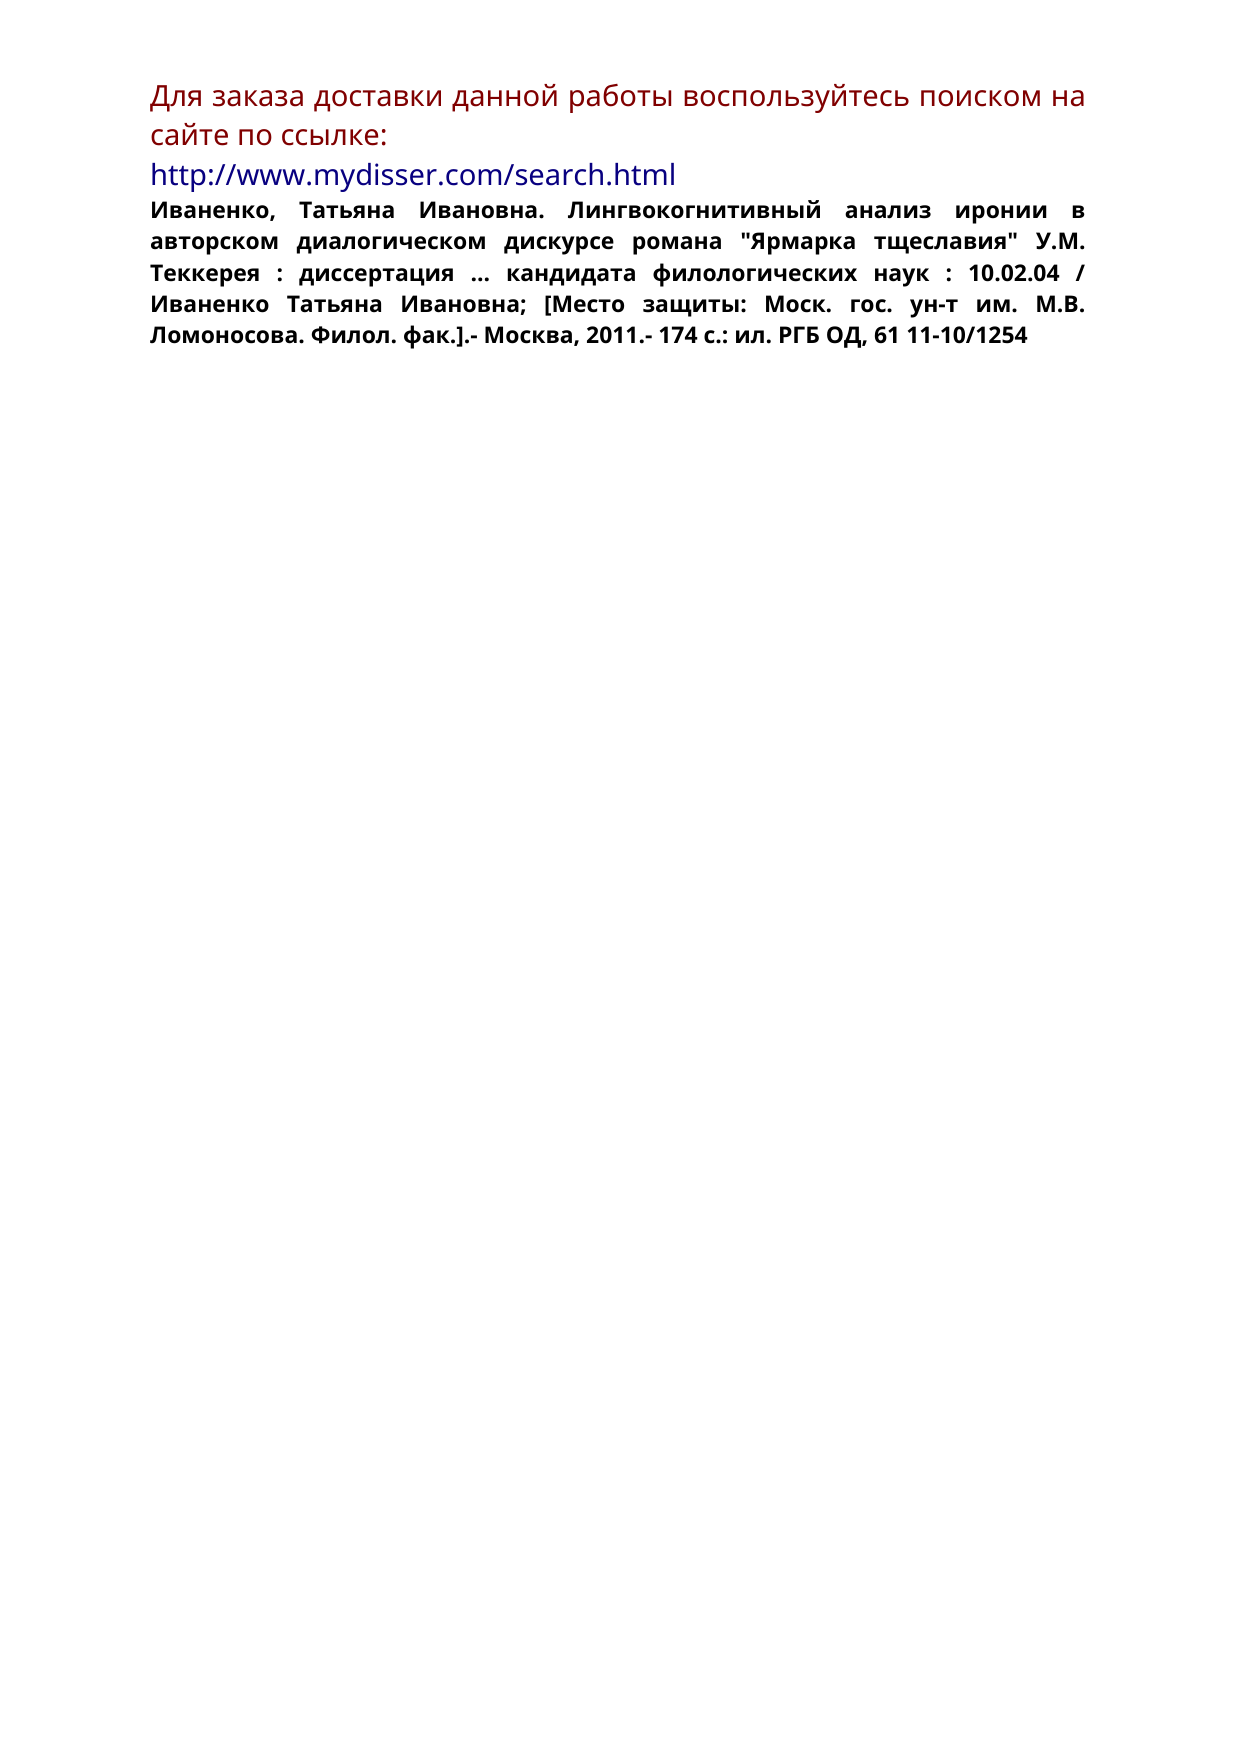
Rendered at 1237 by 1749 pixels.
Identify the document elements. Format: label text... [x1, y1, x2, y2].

text Иваненко, Татьяна Ивановна. Лингвокогнитивный анализ иронии в авторском диалогическом дискурсе романа "Ярмарка тщеславия" У.М. Теккерея : диссертация ... кандидата филологических наук : 10.02.04 / Иваненко Татьяна Ивановна; [Место защиты: Моск. гос. ун-т им. М.В. Ломоносова. Филол. фак.].- Москва, 2011.- 174 с.: ил. РГБ ОД, 61 11-10/1254 [150, 194, 1086, 350]
